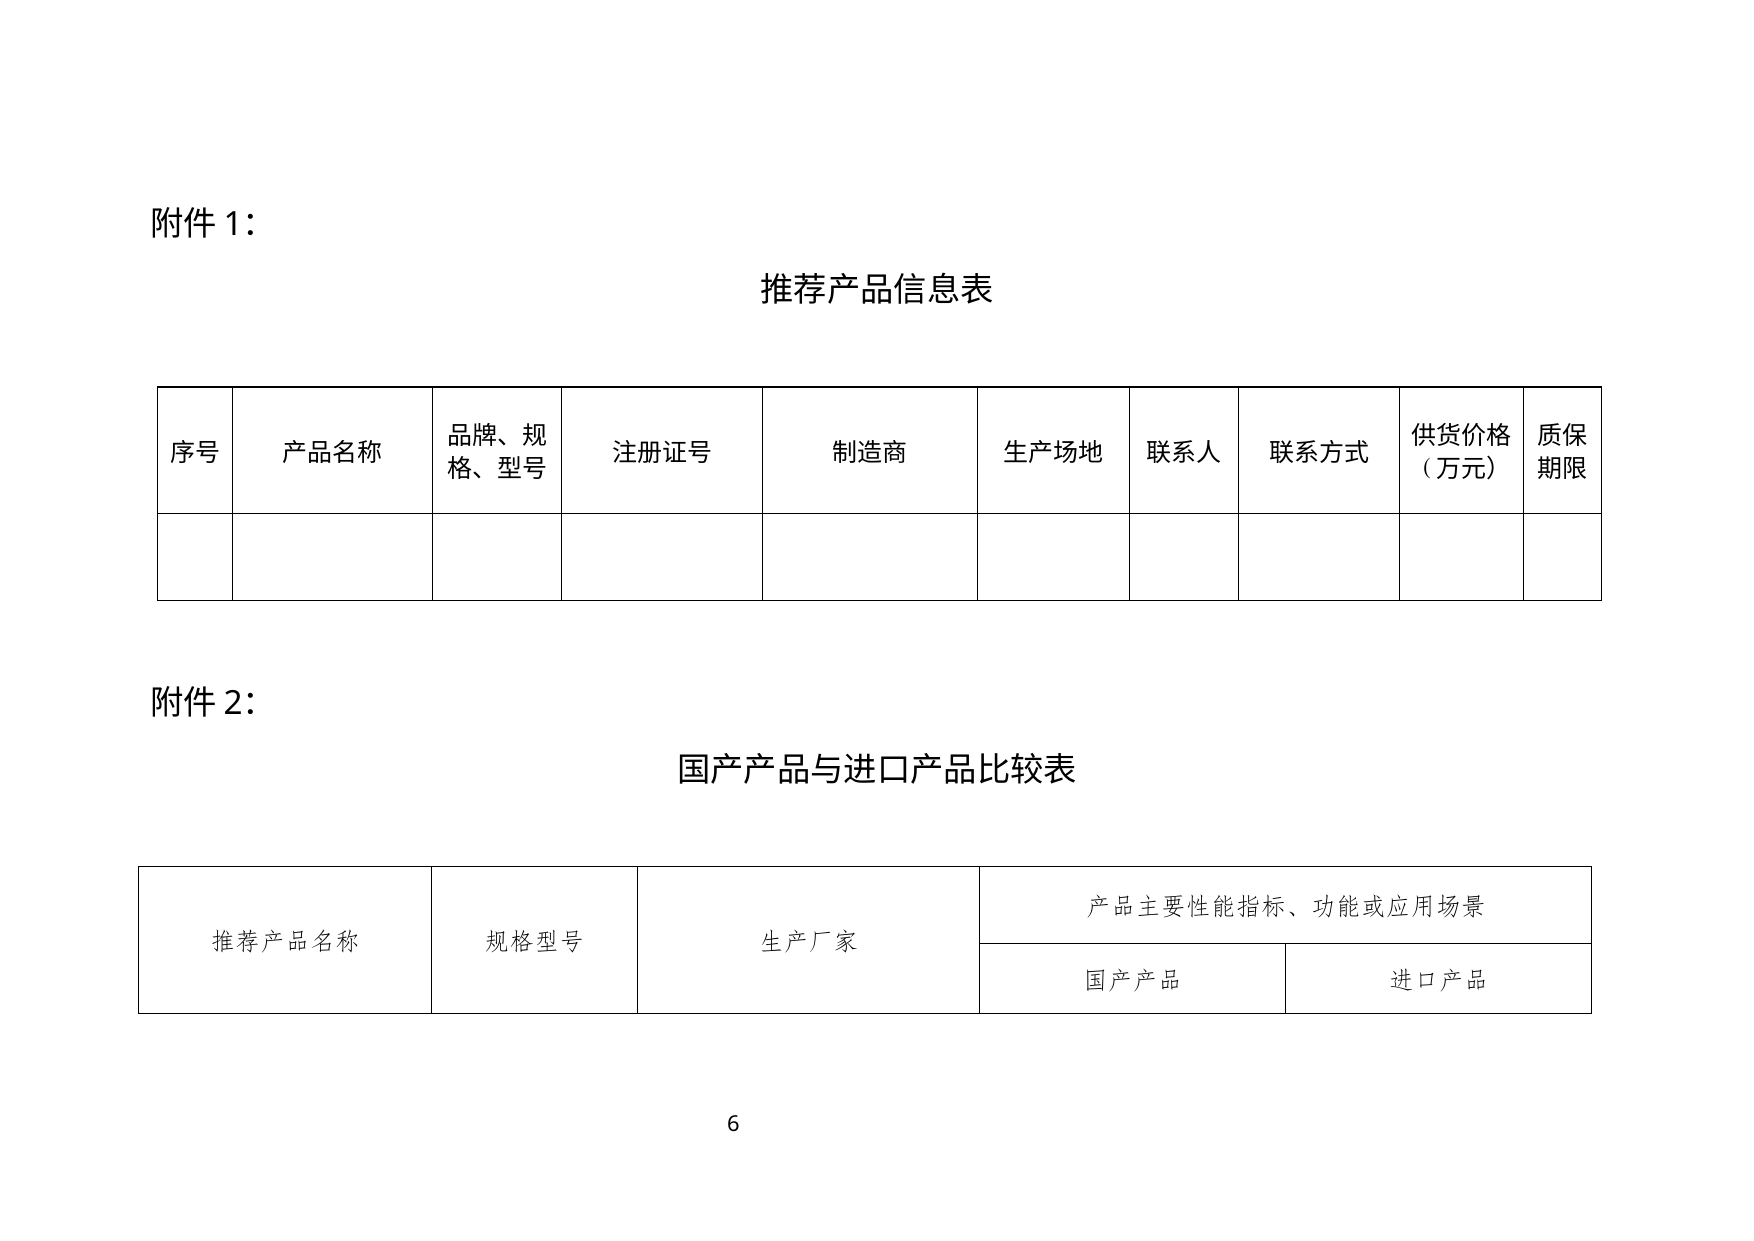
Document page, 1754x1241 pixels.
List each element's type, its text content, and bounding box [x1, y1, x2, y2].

table_cell [1400, 514, 1523, 600]
table_header 品牌、规格、型号 [433, 388, 561, 513]
table_cell [763, 514, 977, 600]
text 国产产品与进口产品比较表 [150, 734, 1604, 800]
table_cell [158, 514, 232, 600]
table_cell [1130, 514, 1238, 600]
table_header 制造商 [763, 388, 977, 513]
table_cell 国产产品 [980, 944, 1285, 1013]
table_cell [562, 514, 762, 600]
table_header 推荐产品名称 [139, 867, 431, 1013]
table_header 联系方式 [1239, 388, 1399, 513]
table_cell [1524, 514, 1601, 600]
text 附件2： [150, 667, 1604, 734]
table_header 注册证号 [562, 388, 762, 513]
table_header 产品主要性能指标、功能或应用场景 [980, 867, 1591, 943]
table_cell [433, 514, 561, 600]
table_cell [1239, 514, 1399, 600]
text 推荐产品信息表 [150, 254, 1604, 320]
table_header 质保期限 [1524, 388, 1601, 513]
table_header 供货价格（万元） [1400, 388, 1523, 513]
table_header 序号 [158, 388, 232, 513]
table_header 生产厂家 [638, 867, 979, 1013]
table_header 联系人 [1130, 388, 1238, 513]
table_cell [233, 514, 432, 600]
table_header 规格型号 [432, 867, 637, 1013]
table_cell 进口产品 [1286, 944, 1591, 1013]
table_cell [978, 514, 1129, 600]
table_header 产品名称 [233, 388, 432, 513]
text 附件1： [150, 188, 1604, 254]
table_header 生产场地 [978, 388, 1129, 513]
